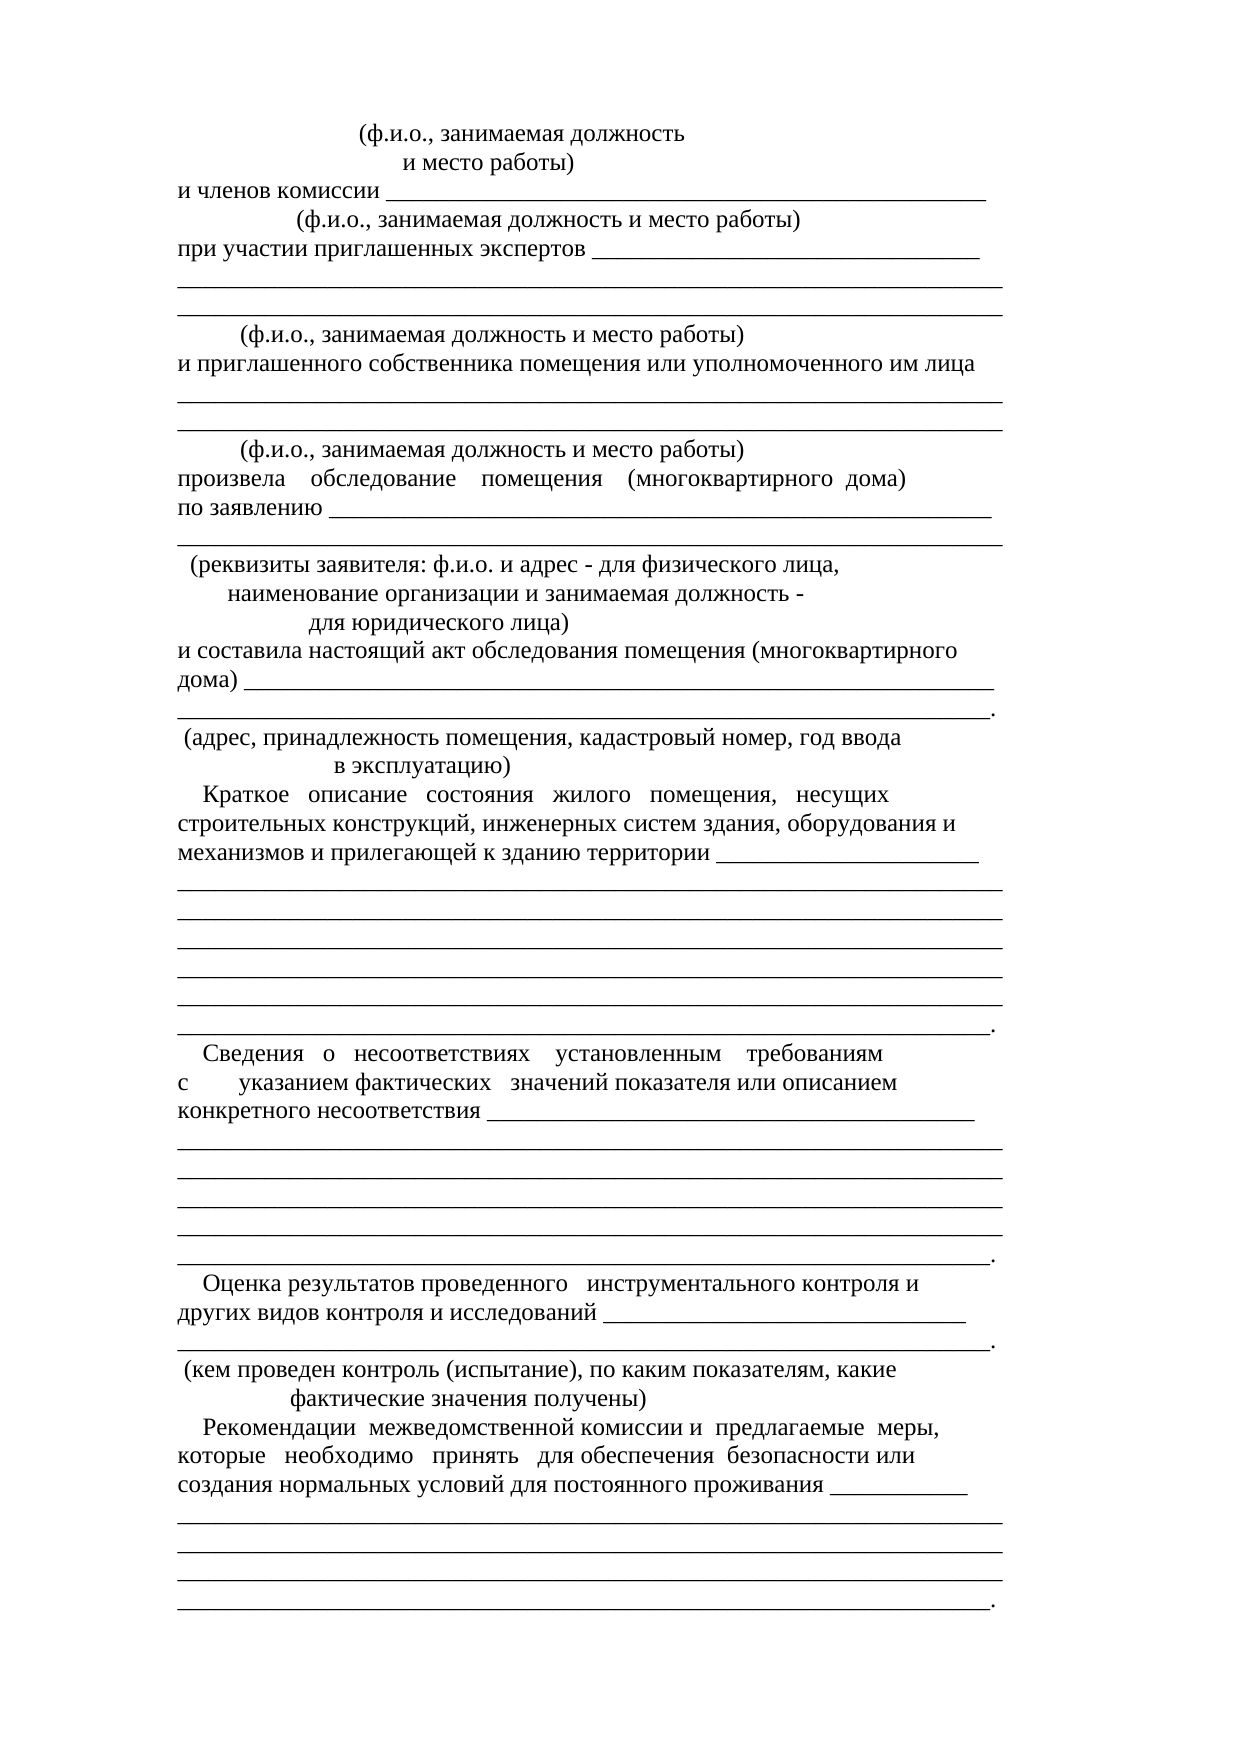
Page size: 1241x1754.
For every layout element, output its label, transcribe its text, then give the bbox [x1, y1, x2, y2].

text Оценка результатов проведенного инструментального контроля и [177, 1268, 1152, 1297]
text для юридического лица) [177, 607, 1152, 636]
text Рекомендации межведомственной комиссии и предлагаемые меры, [177, 1412, 1152, 1441]
text механизмов и прилегающей к зданию территории _____________________ [177, 837, 1152, 866]
text и место работы) [177, 147, 1152, 176]
text строительных конструкций, инженерных систем здания, оборудования и [177, 808, 1152, 837]
text создания нормальных условий для постоянного проживания ___________ [177, 1469, 1152, 1498]
text __________________________________________________________________ [177, 1211, 1152, 1239]
text дома) ____________________________________________________________ [177, 664, 1152, 693]
text (реквизиты заявителя: ф.и.о. и адрес - для физического лица, [177, 549, 1152, 578]
text __________________________________________________________________ [177, 291, 1152, 319]
text (ф.и.о., занимаемая должность и место работы) [177, 434, 1152, 463]
text с указанием фактических значений показателя или описанием [177, 1067, 1152, 1096]
text _________________________________________________________________. [177, 693, 1152, 722]
text при участии приглашенных экспертов _______________________________ [177, 233, 1152, 262]
text Сведения о несоответствиях установленным требованиям [177, 1038, 1152, 1067]
text __________________________________________________________________ [177, 952, 1152, 981]
text __________________________________________________________________ [177, 1124, 1152, 1153]
text __________________________________________________________________ [177, 377, 1152, 406]
text и приглашенного собственника помещения или уполномоченного им лица [177, 348, 1152, 377]
text Краткое описание состояния жилого помещения, несущих [177, 779, 1152, 808]
text и составила настоящий акт обследования помещения (многоквартирного [177, 636, 1152, 664]
text __________________________________________________________________ [177, 1182, 1152, 1211]
text __________________________________________________________________ [177, 1498, 1152, 1527]
text и членов комиссии ________________________________________________ [177, 176, 1152, 204]
text (ф.и.о., занимаемая должность и место работы) [177, 319, 1152, 348]
text которые необходимо принять для обеспечения безопасности или [177, 1441, 1152, 1469]
text других видов контроля и исследований _____________________________ [177, 1297, 1152, 1326]
text __________________________________________________________________ [177, 894, 1152, 923]
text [177, 1556, 1152, 1584]
text наименование организации и занимаемая должность - [177, 578, 1152, 607]
text в эксплуатацию) [177, 751, 1152, 779]
text _________________________________________________________________. [177, 1009, 1152, 1038]
text _________________________________________________________________. [177, 1239, 1152, 1268]
text конкретного несоответствия _______________________________________ [177, 1096, 1152, 1124]
text __________________________________________________________________ [177, 923, 1152, 952]
text (ф.и.о., занимаемая должность и место работы) [177, 204, 1152, 233]
text _________________________________________________________________. [177, 1326, 1152, 1354]
text _________________________________________________________________. [177, 1584, 1152, 1613]
text (ф.и.о., занимаемая должность [177, 118, 1152, 147]
text __________________________________________________________________ [177, 262, 1152, 291]
text __________________________________________________________________ [177, 866, 1152, 894]
text (кем проведен контроль (испытание), по каким показателям, какие [177, 1354, 1152, 1383]
text __________________________________________________________________ [177, 1153, 1152, 1182]
text (адрес, принадлежность помещения, кадастровый номер, год ввода [177, 722, 1152, 751]
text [177, 1527, 1152, 1556]
text фактические значения получены) [177, 1383, 1152, 1412]
text __________________________________________________________________ [177, 406, 1152, 434]
text по заявлению _____________________________________________________ [177, 492, 1152, 521]
text __________________________________________________________________ [177, 981, 1152, 1009]
text __________________________________________________________________ [177, 521, 1152, 549]
text произвела обследование помещения (многоквартирного дома) [177, 463, 1152, 492]
